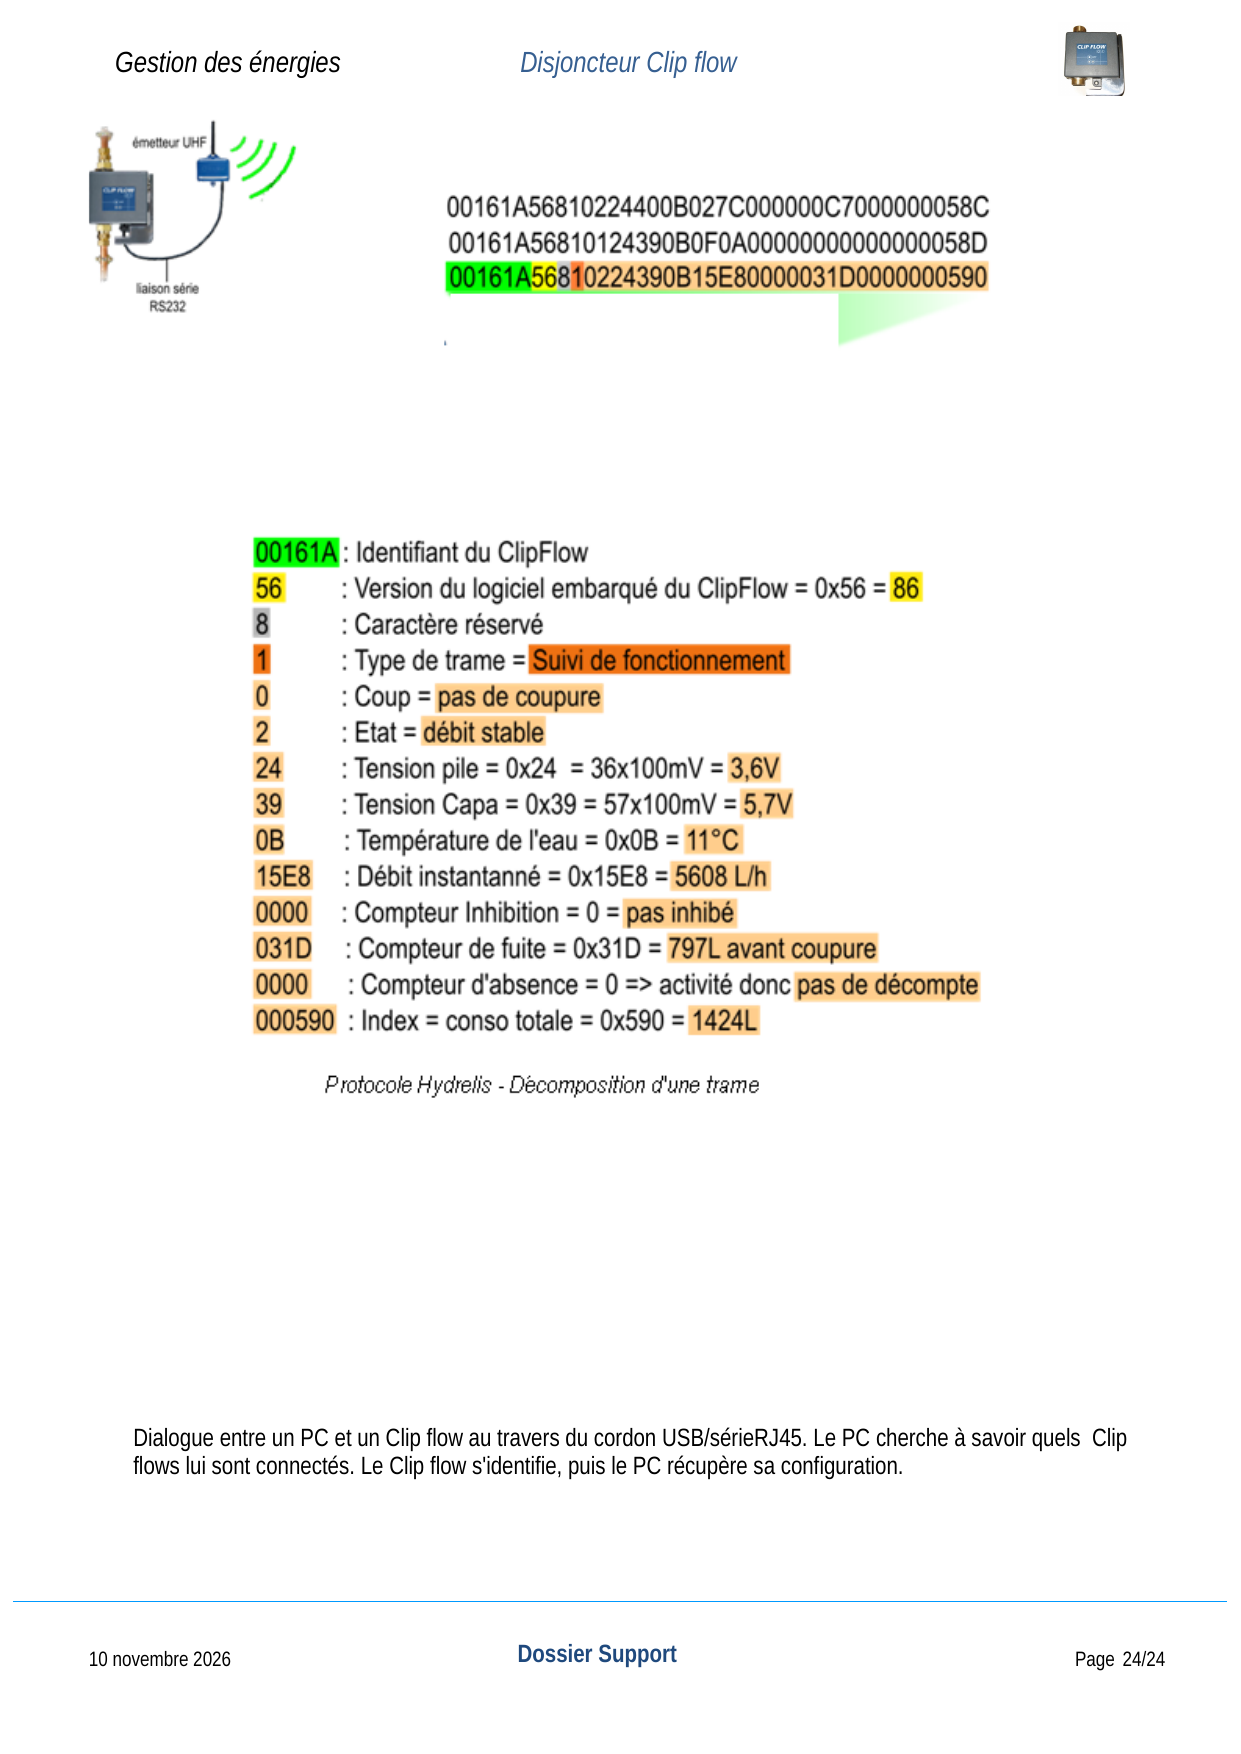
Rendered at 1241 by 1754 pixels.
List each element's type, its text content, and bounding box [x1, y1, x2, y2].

text Dialogue entre un PC et un Clip flow au travers du cordon USB/sérieRJ45. Le PC cherche à savoir quels Clip flows lui sont connectés. Le Clip flow s'identifie, puis le PC récupère sa configuration. [133, 1422, 1167, 1480]
picture [1058, 22, 1130, 96]
picture [88, 111, 1089, 1101]
